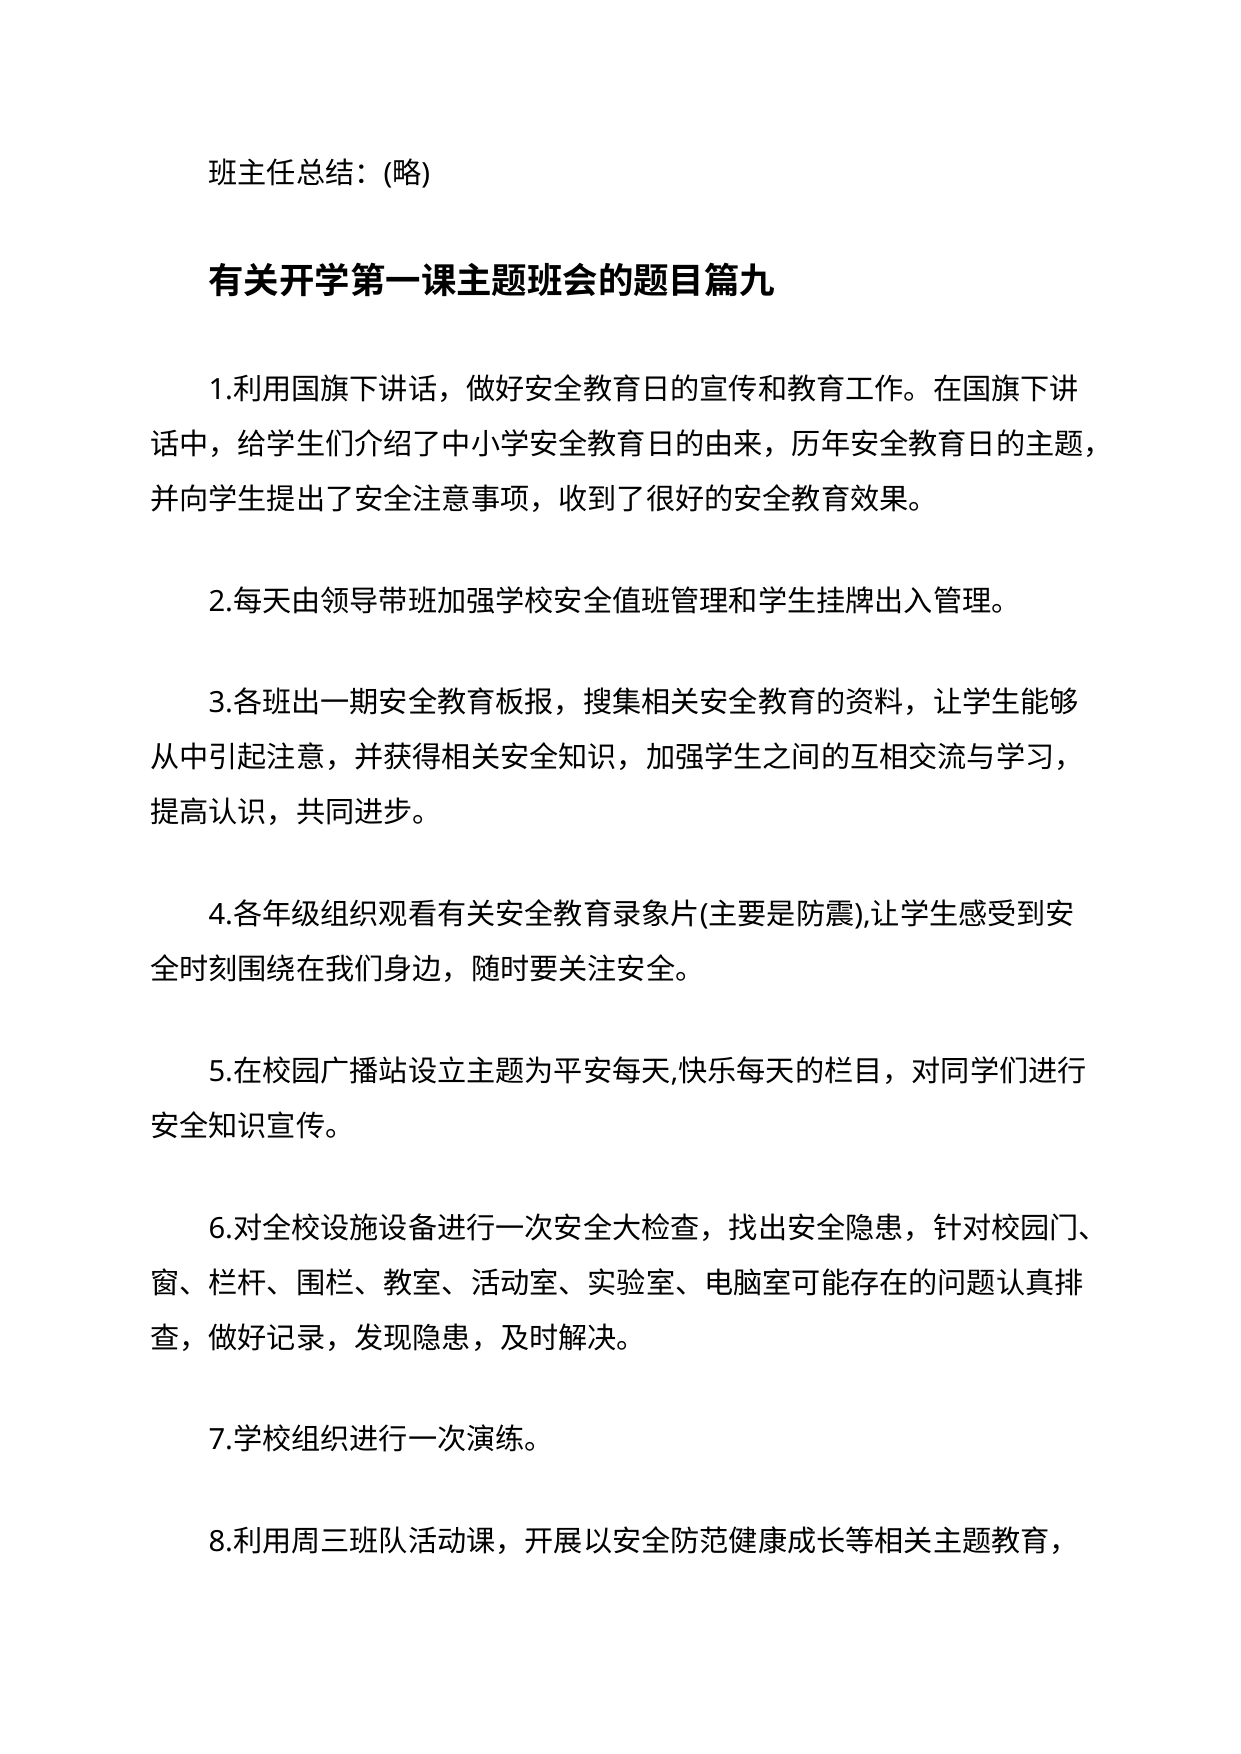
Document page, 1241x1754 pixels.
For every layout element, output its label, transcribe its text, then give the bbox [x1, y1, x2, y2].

text 有关开学第一课主题班会的题目篇九 [150, 252, 1090, 303]
text 2.每天由领导带班加强学校安全值班管理和学生挂牌出入管理。 [150, 577, 1090, 619]
text 4.各年级组织观看有关安全教育录象片(主要是防震),让学生感受到安全时刻围绕在我们身边，随时要关注安全。 [150, 891, 1090, 988]
text 3.各班出一期安全教育板报，搜集相关安全教育的资料，让学生能够从中引起注意，并获得相关安全知识，加强学生之间的互相交流与学习，提高认识，共同进步。 [150, 679, 1090, 831]
text 6.对全校设施设备进行一次安全大检查，找出安全隐患，针对校园门、窗、栏杆、围栏、教室、活动室、实验室、电脑室可能存在的问题认真排查，做好记录，发现隐患，及时解决。 [150, 1204, 1090, 1356]
text 5.在校园广播站设立主题为平安每天,快乐每天的栏目，对同学们进行安全知识宣传。 [150, 1047, 1090, 1145]
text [150, 1518, 1090, 1560]
text 1.利用国旗下讲话，做好安全教育日的宣传和教育工作。在国旗下讲话中，给学生们介绍了中小学安全教育日的由来，历年安全教育日的主题，并向学生提出了安全注意事项，收到了很好的安全教育效果。 [150, 365, 1090, 518]
text 班主任总结：(略) [150, 150, 1090, 192]
text 7.学校组织进行一次演练。 [150, 1416, 1090, 1458]
